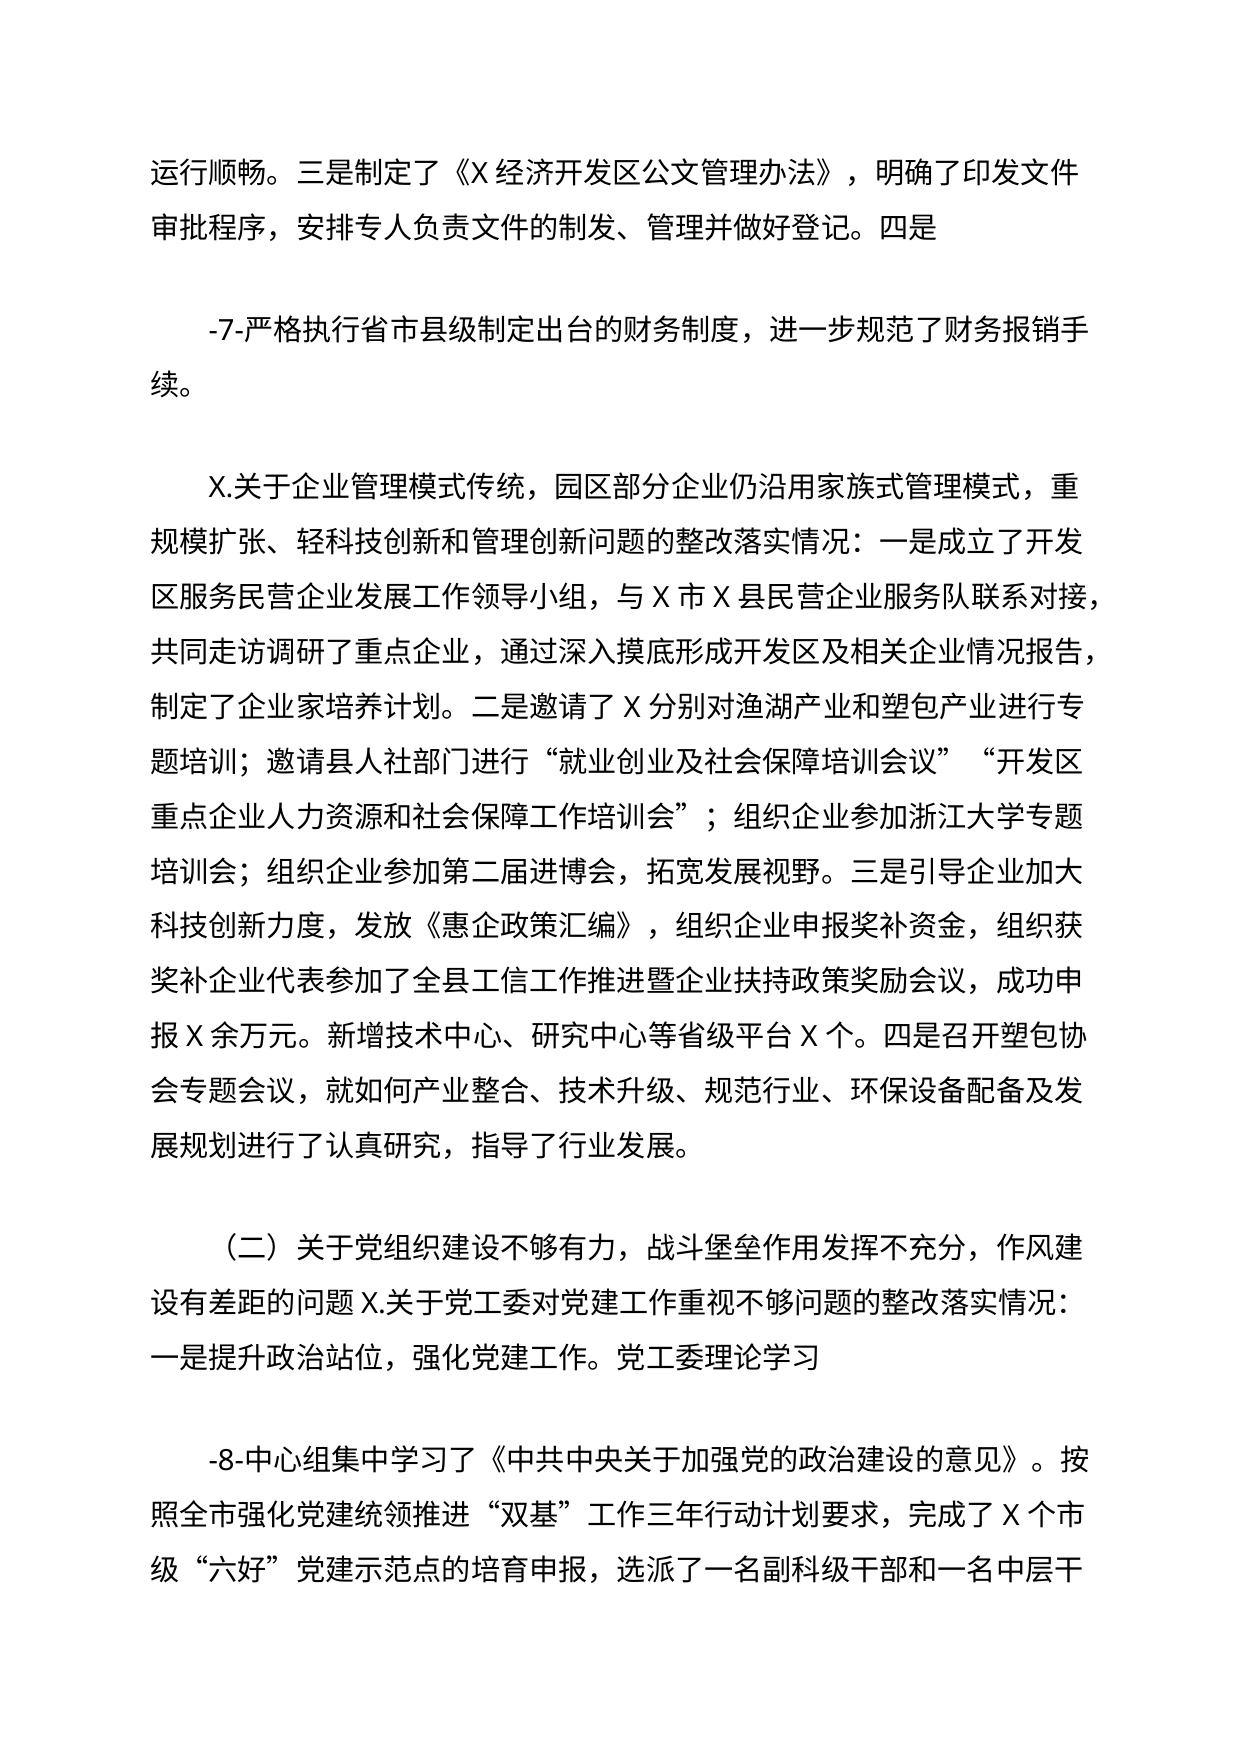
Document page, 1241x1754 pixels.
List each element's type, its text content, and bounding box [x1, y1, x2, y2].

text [150, 150, 1090, 247]
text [150, 1436, 1090, 1588]
text （二）关于党组织建设不够有力，战斗堡垒作用发挥不充分，作风建设有差距的问题 X.关于党工委对党建工作重视不够问题的整改落实情况：一是提升政治站位，强化党建工作。党工委理论学习 [150, 1224, 1090, 1377]
text X.关于企业管理模式传统，园区部分企业仍沿用家族式管理模式，重规模扩张、轻科技创新和管理创新问题的整改落实情况：一是成立了开发区服务民营企业发展工作领导小组，与 X 市 X 县民营企业服务队联系对接，共同走访调研了重点企业，通过深入摸底形成开发区及相关企业情况报告，制定了企业家培养计划。二是邀请了 X 分别对渔湖产业和塑包产业进行专题培训；邀请县人社部门进行“就业创业及社会保障培训会议”“开发区重点企业人力资源和社会保障工作培训会”；组织企业参加浙江大学专题培训会；组织企业参加第二届进博会，拓宽发展视野。三是引导企业加大科技创新力度，发放《惠企政策汇编》，组织企业申报奖补资金，组织获奖补企业代表参加了全县工信工作推进暨企业扶持政策奖励会议，成功申报 X 余万元。新增技术中心、研究中心等省级平台 X 个。四是召开塑包协会专题会议，就如何产业整合、技术升级、规范行业、环保设备配备及发展规划进行了认真研究，指导了行业发展。 [150, 463, 1090, 1165]
text -7-严格执行省市县级制定出台的财务制度，进一步规范了财务报销手续。 [150, 307, 1090, 404]
